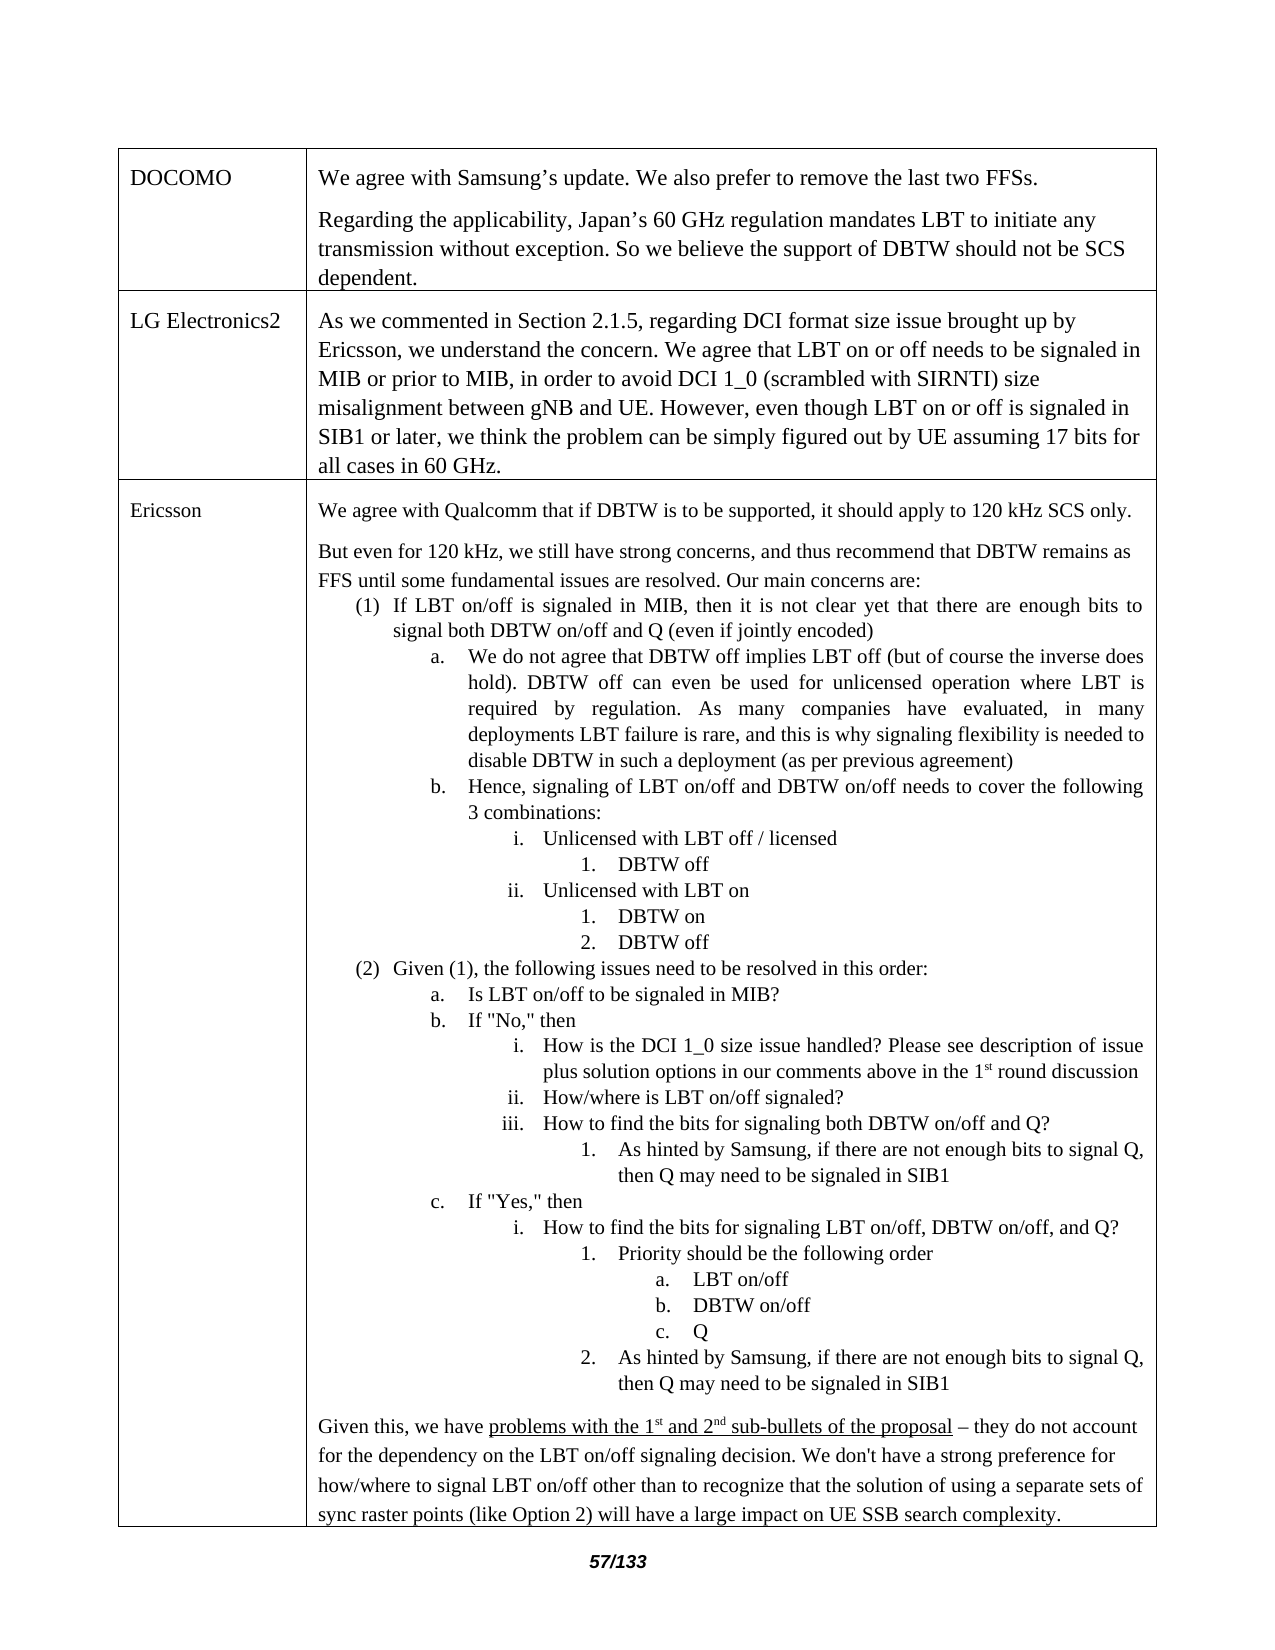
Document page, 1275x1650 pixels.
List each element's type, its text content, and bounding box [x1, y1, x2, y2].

table_cell Ericsson [119, 480, 306, 1526]
table_cell As we commented in Section 2.1.5, regarding DCI format size issue brought up by Ericsson, we understand the concern. We agree that LBT on or off needs to be signaled in MIB or prior to MIB, in order to avoid DCI 1_0 (scrambled with SIRNTI) size misalignment between gNB and UE. However, even though LBT on or off is signaled in SIB1 or later, we think the problem can be simply figured out by UE assuming 17 bits for all cases in 60 GHz. [307, 291, 1156, 479]
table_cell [307, 480, 1156, 1526]
table_cell LG Electronics2 [119, 291, 306, 479]
table_cell We agree with Samsung’s update. We also prefer to remove the last two FFSs. Regarding the applicability, Japan’s 60 GHz regulation mandates LBT to initiate any transmission without exception. So we believe the support of DBTW should not be SCS dependent. [307, 149, 1156, 290]
table_cell DOCOMO [119, 149, 306, 290]
